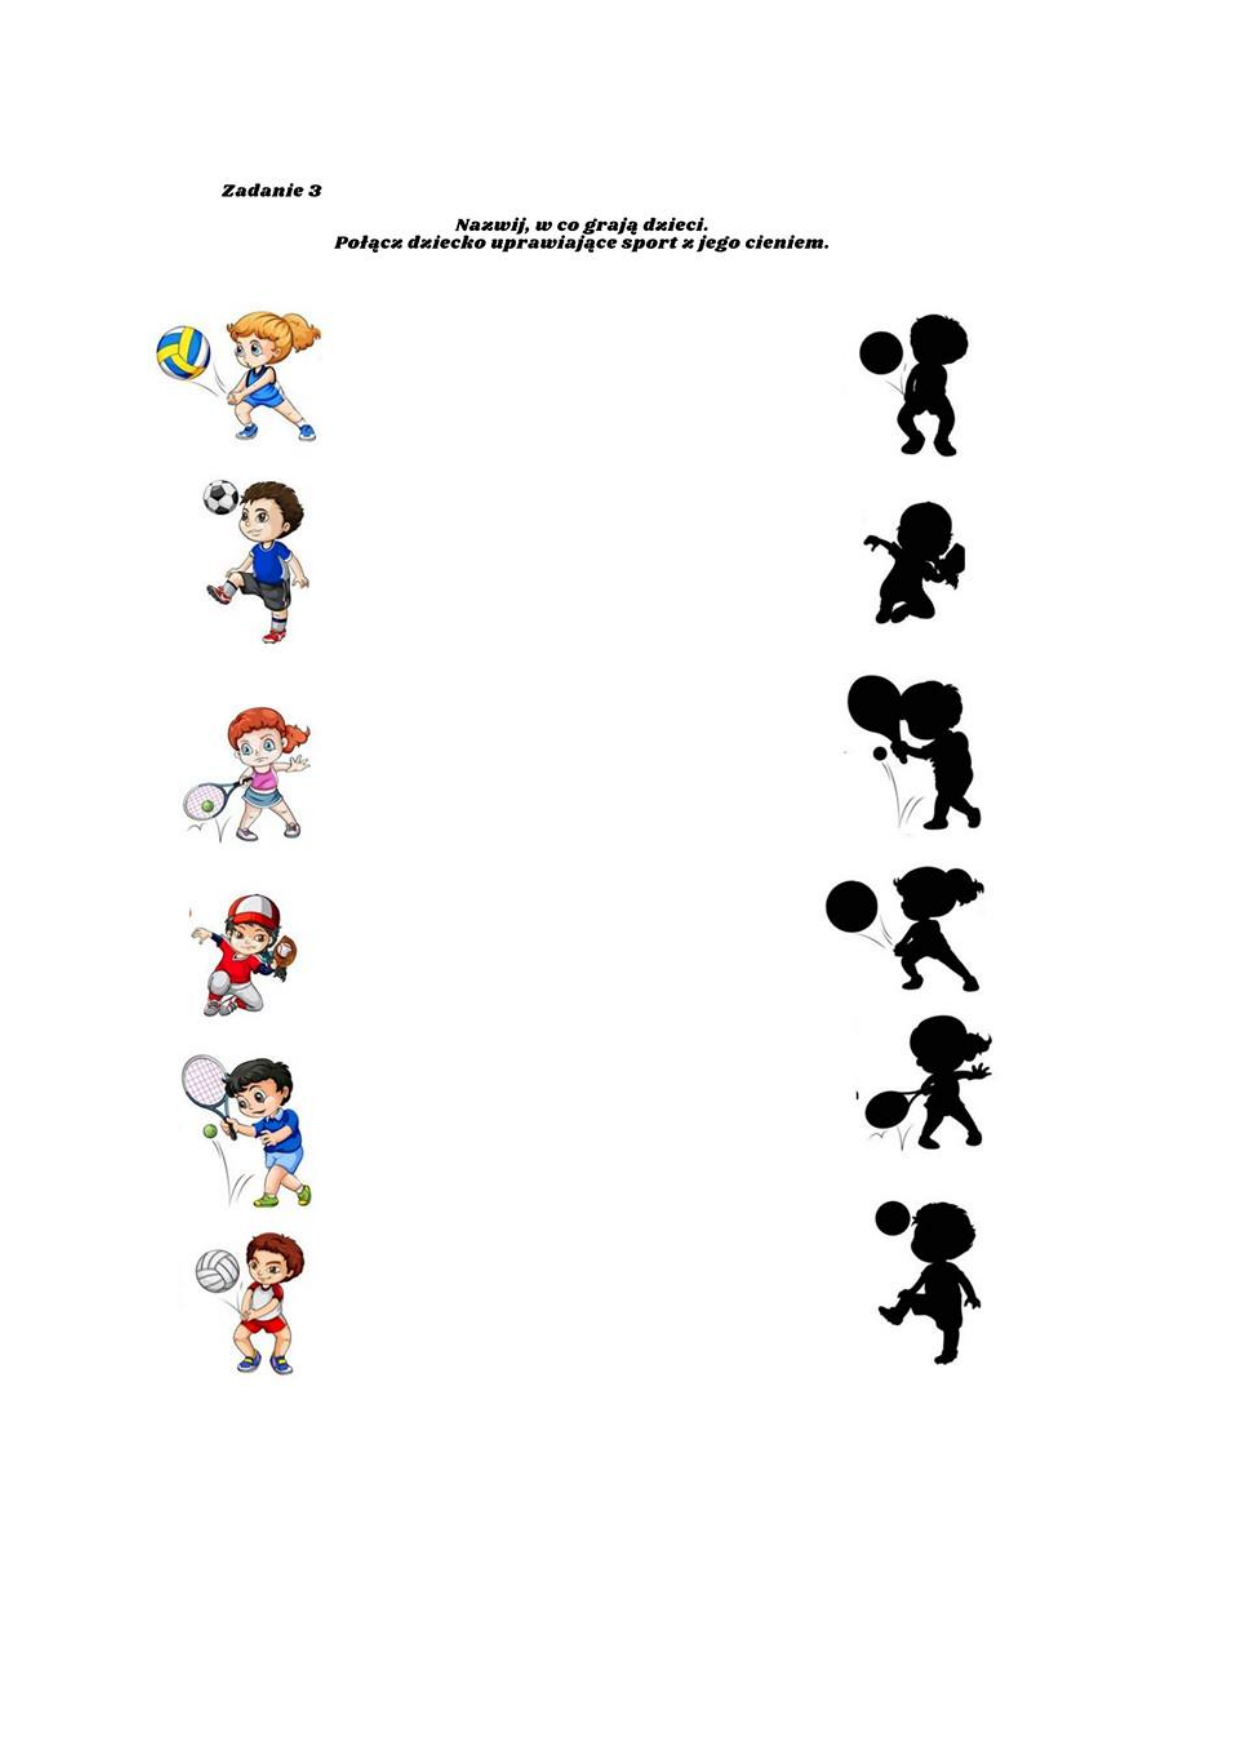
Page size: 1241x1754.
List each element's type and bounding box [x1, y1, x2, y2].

picture [147, 147, 1022, 1386]
